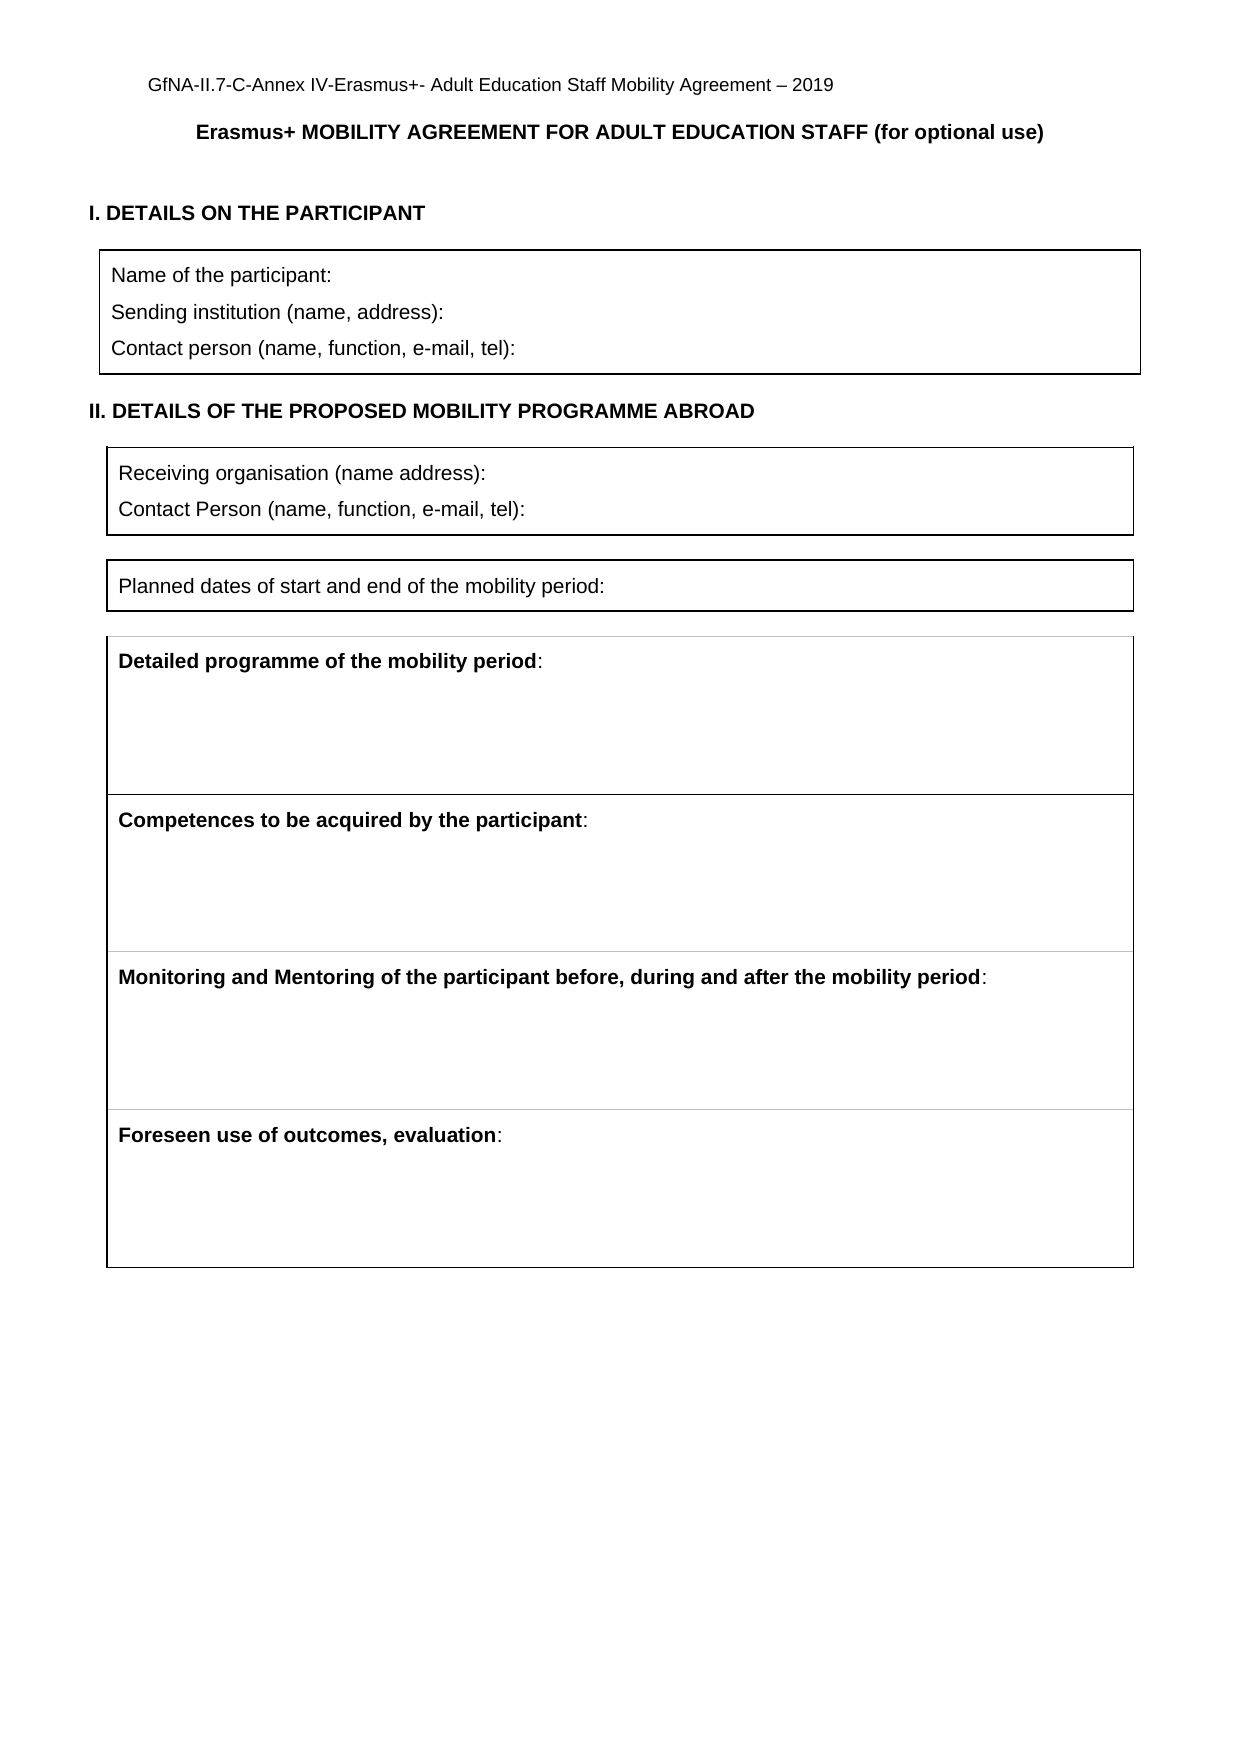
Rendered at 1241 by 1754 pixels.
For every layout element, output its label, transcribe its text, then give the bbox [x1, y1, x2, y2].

table_cell Foreseen use of outcomes, evaluation: [108, 1110, 1133, 1267]
table_header Detailed programme of the mobility period: [108, 637, 1133, 793]
table_cell Monitoring and Mentoring of the participant before, during and after the mobility period: [108, 952, 1133, 1109]
table_header Name of the participant: Sending institution (name, address): Contact person (name, function, e-mail, tel): [100, 251, 1140, 373]
text Erasmus+ MOBILITY AGREEMENT FOR ADULT EDUCATION STAFF (for optional use) [148, 119, 1092, 143]
text II. DETAILS OF THE PROPOSED MOBILITY PROGRAMME ABROAD [89, 398, 1092, 422]
table_header Receiving organisation (name address): Contact Person (name, function, e-mail, tel): [108, 448, 1133, 534]
table_cell Competences to be acquired by the participant: [108, 795, 1133, 951]
table_header Planned dates of start and end of the mobility period: [108, 561, 1133, 610]
text I. DETAILS ON THE PARTICIPANT [89, 201, 1092, 225]
